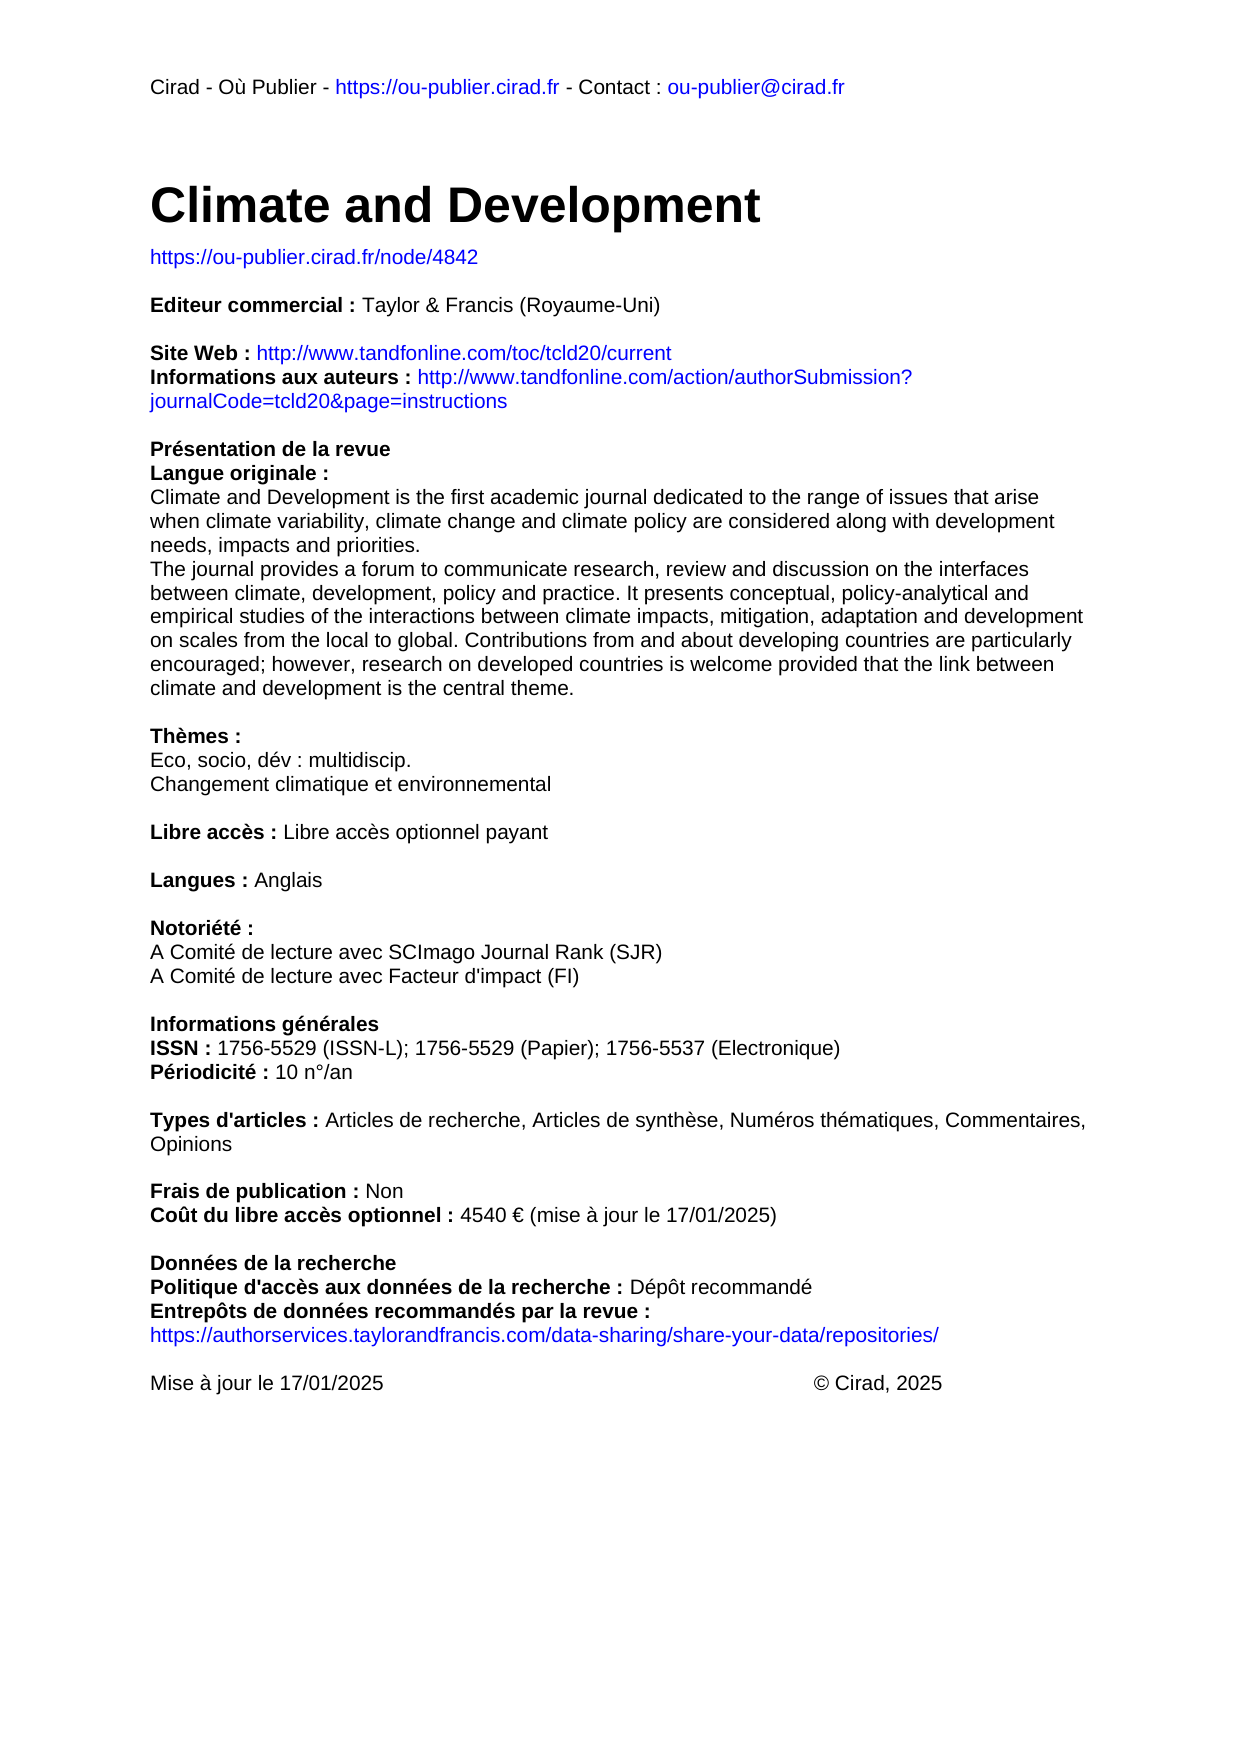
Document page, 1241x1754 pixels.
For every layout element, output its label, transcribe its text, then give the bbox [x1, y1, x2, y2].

text Climate and Development is the first academic journal dedicated to the range of issues that arise when climate variability, climate change and climate policy are considered along with development needs, impacts and priorities.The journal provides a forum to communicate research, review and discussion on the interfaces between climate, development, policy and practice. It presents conceptual, policy-analytical and empirical studies of the interactions between climate impacts, mitigation, adaptation and development on scales from the local to global. Contributions from and about developing countries are particularly encouraged; however, research on developed countries is welcome provided that the link between climate and development is the central theme. [150, 484, 1090, 700]
subtitle Climate and Development [150, 175, 1090, 232]
text Types d'articles : Articles de recherche, Articles de synthèse, Numéros thématiques, Commentaires, OpinionsFrais de publication : NonCoût du libre accès optionnel : 4540 € (mise à jour le 17/01/2025)Données de la recherchePolitique d'accès aux données de la recherche : Dépôt recommandéEntrepôts de données recommandés par la revue : https://authorservices.taylorandfrancis.com/data-sharing/share-your-data/repositories/Mise à jour le 17/01/2025 © Cirad, 2025 [150, 1083, 1090, 1395]
text Editeur commercial : Taylor & Francis (Royaume-Uni)Site Web : http://www.tandfonline.com/toc/tcld20/currentInformations aux auteurs : http://www.tandfonline.com/action/authorSubmission?journalCode=tcld20&page=instructionsPrésentation de la revueLangue originale : [150, 269, 1090, 484]
text Thèmes : Eco, socio, dév : multidiscip.Changement climatique et environnementalLibre accès : Libre accès optionnel payantLangues : AnglaisNotoriété : A Comité de lecture avec SCImago Journal Rank (SJR)A Comité de lecture avec Facteur d'impact (FI)Informations généralesISSN : 1756-5529 (ISSN-L); 1756-5529 (Papier); 1756-5537 (Electronique)Périodicité : 10 n°/an [150, 724, 1090, 1083]
text https://ou-publier.cirad.fr/node/4842 [150, 245, 1090, 269]
